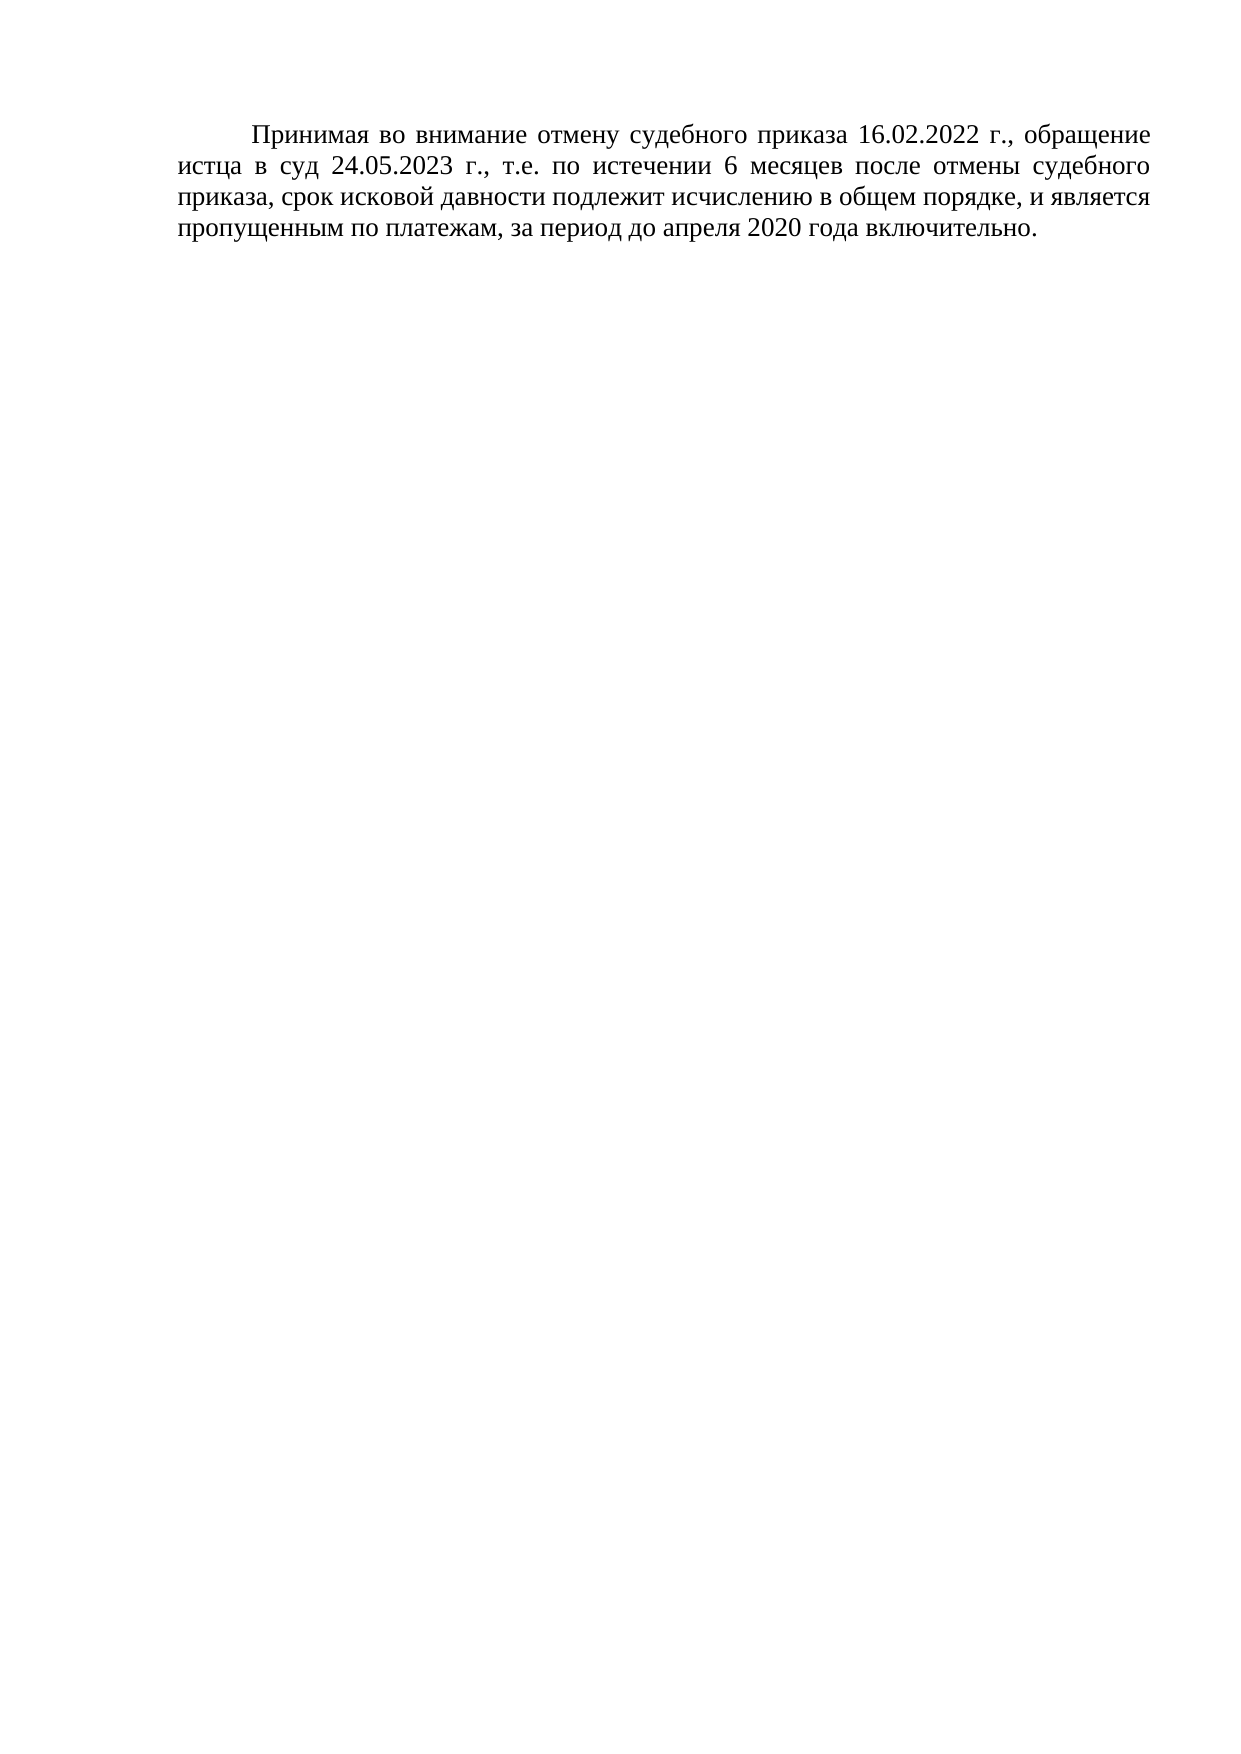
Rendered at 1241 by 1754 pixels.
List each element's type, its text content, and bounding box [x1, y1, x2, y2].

text Принимая во внимание отмену судебного приказа 16.02.2022 г., обращение истца в суд 24.05.2023 г., т.е. по истечении 6 месяцев после отмены судебного приказа, срок исковой давности подлежит исчислению в общем порядке, и является пропущенным по платежам, за период до апреля 2020 года включительно. [177, 118, 1152, 243]
